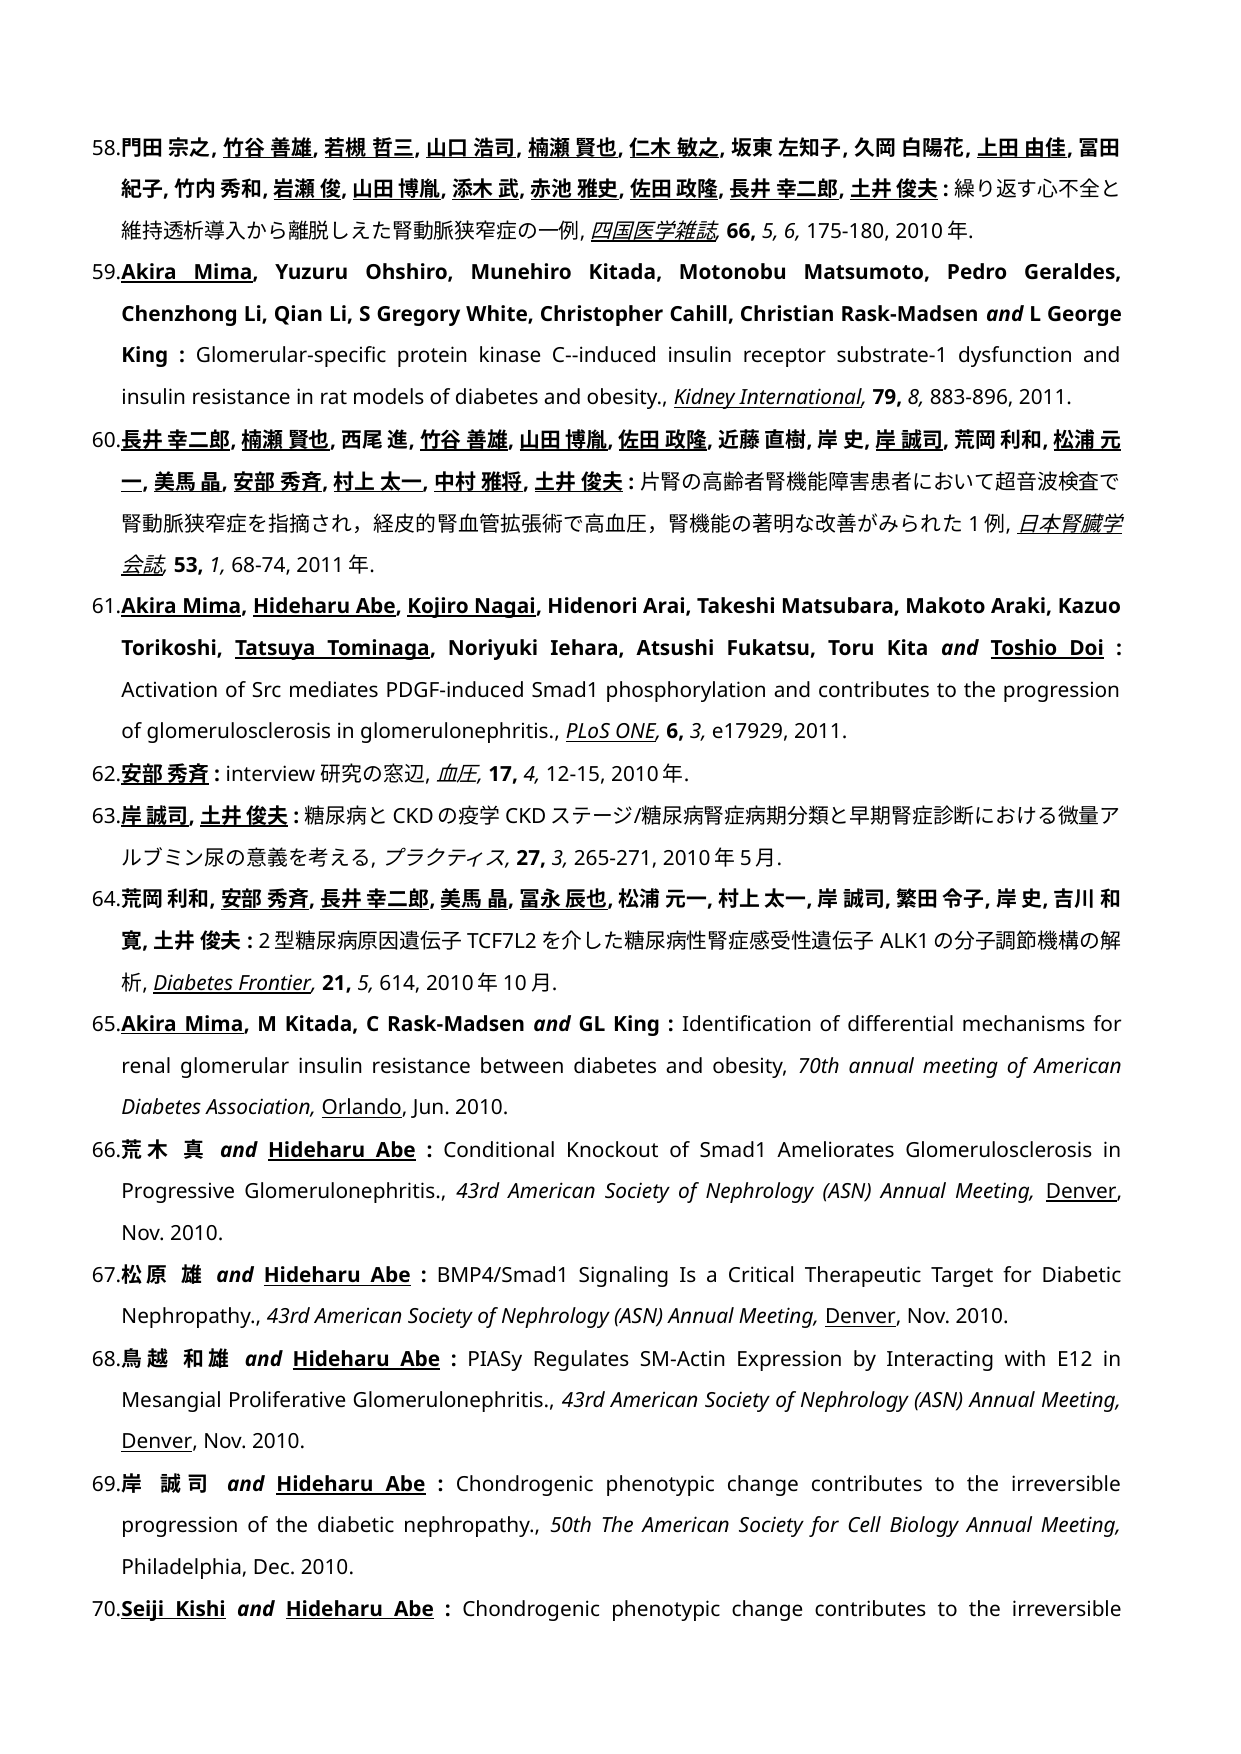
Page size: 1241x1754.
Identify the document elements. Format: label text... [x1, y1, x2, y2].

list 荒岡 利和, 安部 秀斉, 長井 幸二郎, 美馬 晶, 冨永 辰也, 松浦 元一, 村上 太一, 岸 誠司, 繁田 令子, 岸 史, 吉川 和寛, 土井 俊夫 : 2型糖尿病原因遺伝子TCF7L2を介した糖尿病性腎症感受性遺伝子ALK1の分子調節機構の解析, Diabetes Frontier, 21, 5, 614, 2010年10月. [92, 877, 1122, 1002]
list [92, 1587, 1122, 1629]
list 岸 誠司, 土井 俊夫 : 糖尿病とCKDの疫学 CKDステージ/糖尿病腎症病期分類と早期腎症診断における微量アルブミン尿の意義を考える, プラクティス, 27, 3, 265-271, 2010年5月. [92, 793, 1122, 877]
list Akira Mima, M Kitada, C Rask-Madsen and GL King : Identification of differential mechanisms for renal glomerular insulin resistance between diabetes and obesity, 70th annual meeting of American Diabetes Association, Orlando, Jun. 2010. [92, 1002, 1122, 1128]
list 岸 誠司 and Hideharu Abe : Chondrogenic phenotypic change contributes to the irreversible progression of the diabetic nephropathy., 50th The American Society for Cell Biology Annual Meeting, Philadelphia, Dec. 2010. [92, 1462, 1122, 1587]
list 長井 幸二郎, 楠瀬 賢也, 西尾 進, 竹谷 善雄, 山田 博胤, 佐田 政隆, 近藤 直樹, 岸 史, 岸 誠司, 荒岡 利和, 松浦 元一, 美馬 晶, 安部 秀斉, 村上 太一, 中村 雅将, 土井 俊夫 : 片腎の高齢者腎機能障害患者において超音波検査で腎動脈狭窄症を指摘され，経皮的腎血管拡張術で高血圧，腎機能の著明な改善がみられた1例, 日本腎臓学会誌, 53, 1, 68-74, 2011年. [92, 417, 1122, 584]
list 安部 秀斉 : interview 研究の窓辺, 血圧, 17, 4, 12-15, 2010年. [92, 752, 1122, 793]
list Akira Mima, Hideharu Abe, Kojiro Nagai, Hidenori Arai, Takeshi Matsubara, Makoto Araki, Kazuo Torikoshi, Tatsuya Tominaga, Noriyuki Iehara, Atsushi Fukatsu, Toru Kita and Toshio Doi : Activation of Src mediates PDGF-induced Smad1 phosphorylation and contributes to the progression of glomerulosclerosis in glomerulonephritis., PLoS ONE, 6, 3, e17929, 2011. [92, 584, 1122, 752]
list 荒木 真 and Hideharu Abe : Conditional Knockout of Smad1 Ameliorates Glomerulosclerosis in Progressive Glomerulonephritis., 43rd American Society of Nephrology (ASN) Annual Meeting, Denver, Nov. 2010. [92, 1128, 1122, 1253]
list Akira Mima, Yuzuru Ohshiro, Munehiro Kitada, Motonobu Matsumoto, Pedro Geraldes, Chenzhong Li, Qian Li, S Gregory White, Christopher Cahill, Christian Rask-Madsen and L George King : Glomerular-specific protein kinase C--induced insulin receptor substrate-1 dysfunction and insulin resistance in rat models of diabetes and obesity., Kidney International, 79, 8, 883-896, 2011. [92, 250, 1122, 417]
list 門田 宗之, 竹谷 善雄, 若槻 哲三, 山口 浩司, 楠瀬 賢也, 仁木 敏之, 坂東 左知子, 久岡 白陽花, 上田 由佳, 冨田 紀子, 竹内 秀和, 岩瀬 俊, 山田 博胤, 添木 武, 赤池 雅史, 佐田 政隆, 長井 幸二郎, 土井 俊夫 : 繰り返す心不全と維持透析導入から離脱しえた腎動脈狭窄症の一例, 四国医学雑誌, 66, 5, 6, 175-180, 2010年. [92, 125, 1122, 250]
list 松原 雄 and Hideharu Abe : BMP4/Smad1 Signaling Is a Critical Therapeutic Target for Diabetic Nephropathy., 43rd American Society of Nephrology (ASN) Annual Meeting, Denver, Nov. 2010. [92, 1253, 1122, 1336]
list 鳥越 和雄 and Hideharu Abe : PIASy Regulates SM-Actin Expression by Interacting with E12 in Mesangial Proliferative Glomerulonephritis., 43rd American Society of Nephrology (ASN) Annual Meeting, Denver, Nov. 2010. [92, 1336, 1122, 1462]
